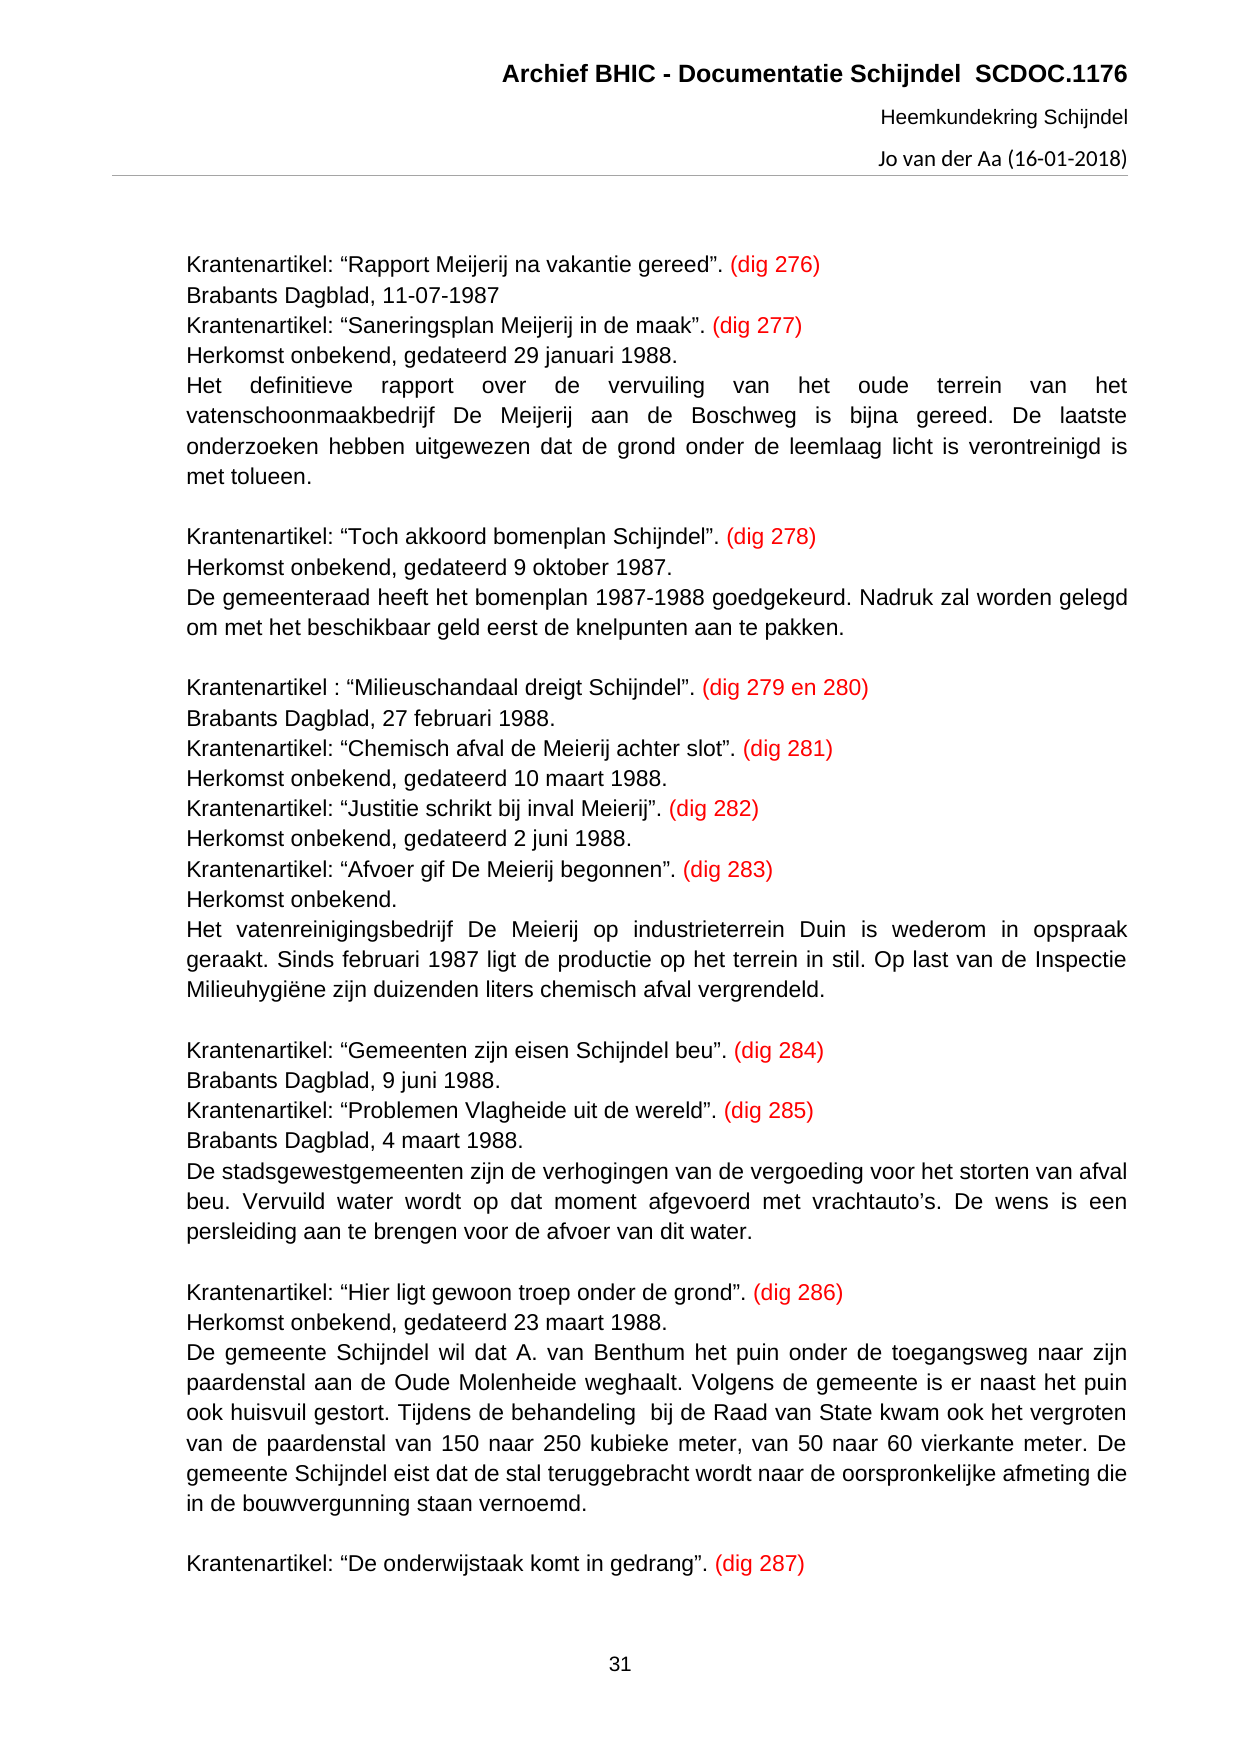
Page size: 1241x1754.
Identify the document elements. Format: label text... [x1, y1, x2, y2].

text Krantenartikel: “Toch akkoord bomenplan Schijndel”. (dig 278) [186, 523, 1128, 549]
text De gemeente Schijndel wil dat A. van Benthum het puin onder de toegangsweg naar zijn paardenstal aan de Oude Molenheide weghaalt. Volgens de gemeente is er naast het puin ook huisvuil gestort. Tijdens de behandeling bij de Raad van State kwam ook het vergroten van de paardenstal van 150 naar 250 kubieke meter, van 50 naar 60 vierkante meter. De gemeente Schijndel eist dat de stal teruggebracht wordt naar de oorspronkelijke afmeting die in de bouwvergunning staan vernoemd. [186, 1339, 1128, 1516]
text Krantenartikel: “Gemeenten zijn eisen Schijndel beu”. (dig 284) [186, 1037, 1128, 1063]
text Krantenartikel: “Hier ligt gewoon troep onder de grond”. (dig 286) [186, 1278, 1128, 1305]
text Het definitieve rapport over de vervuiling van het oude terrein van het vatenschoonmaakbedrijf De Meijerij aan de Boschweg is bijna gereed. De laatste onderzoeken hebben uitgewezen dat de grond onder de leemlaag licht is verontreinigd is met tolueen. [186, 372, 1128, 489]
text Herkomst onbekend, gedateerd 29 januari 1988. [186, 342, 1128, 368]
text Herkomst onbekend, gedateerd 10 maart 1988. [186, 765, 1128, 791]
text Brabants Dagblad, 11-07-1987 [186, 282, 1128, 308]
text Herkomst onbekend, gedateerd 2 juni 1988. [186, 825, 1128, 852]
text Brabants Dagblad, 4 maart 1988. [186, 1127, 1128, 1154]
text Herkomst onbekend. [186, 886, 1128, 912]
text Krantenartikel : “Milieuschandaal dreigt Schijndel”. (dig 279 en 280) [186, 674, 1128, 701]
text Herkomst onbekend, gedateerd 9 oktober 1987. [186, 553, 1128, 580]
text De gemeenteraad heeft het bomenplan 1987-1988 goedgekeurd. Nadruk zal worden gelegd om met het beschikbaar geld eerst de knelpunten aan te pakken. [186, 584, 1128, 640]
text Herkomst onbekend, gedateerd 23 maart 1988. [186, 1309, 1128, 1335]
text Brabants Dagblad, 27 februari 1988. [186, 704, 1128, 731]
text Krantenartikel: “Justitie schrikt bij inval Meierij”. (dig 282) [186, 795, 1128, 821]
text De stadsgewestgemeenten zijn de verhogingen van de vergoeding voor het storten van afval beu. Vervuild water wordt op dat moment afgevoerd met vrachtauto’s. De wens is een persleiding aan te brengen voor de afvoer van dit water. [186, 1158, 1128, 1244]
text Krantenartikel: “Problemen Vlagheide uit de wereld”. (dig 285) [186, 1097, 1128, 1123]
text Krantenartikel: “Rapport Meijerij na vakantie gereed”. (dig 276) [186, 251, 1128, 278]
text Krantenartikel: “Afvoer gif De Meierij begonnen”. (dig 283) [186, 856, 1128, 882]
text Het vatenreinigingsbedrijf De Meierij op industrieterrein Duin is wederom in opspraak geraakt. Sinds februari 1987 ligt de productie op het terrein in stil. Op last van de Inspectie Milieuhygiëne zijn duizenden liters chemisch afval vergrendeld. [186, 916, 1128, 1003]
text Krantenartikel: “Chemisch afval de Meierij achter slot”. (dig 281) [186, 735, 1128, 761]
text Krantenartikel: “Saneringsplan Meijerij in de maak”. (dig 277) [186, 312, 1128, 338]
text Krantenartikel: “De onderwijstaak komt in gedrang”. (dig 287) [186, 1550, 1128, 1577]
text Brabants Dagblad, 9 juni 1988. [186, 1067, 1128, 1093]
